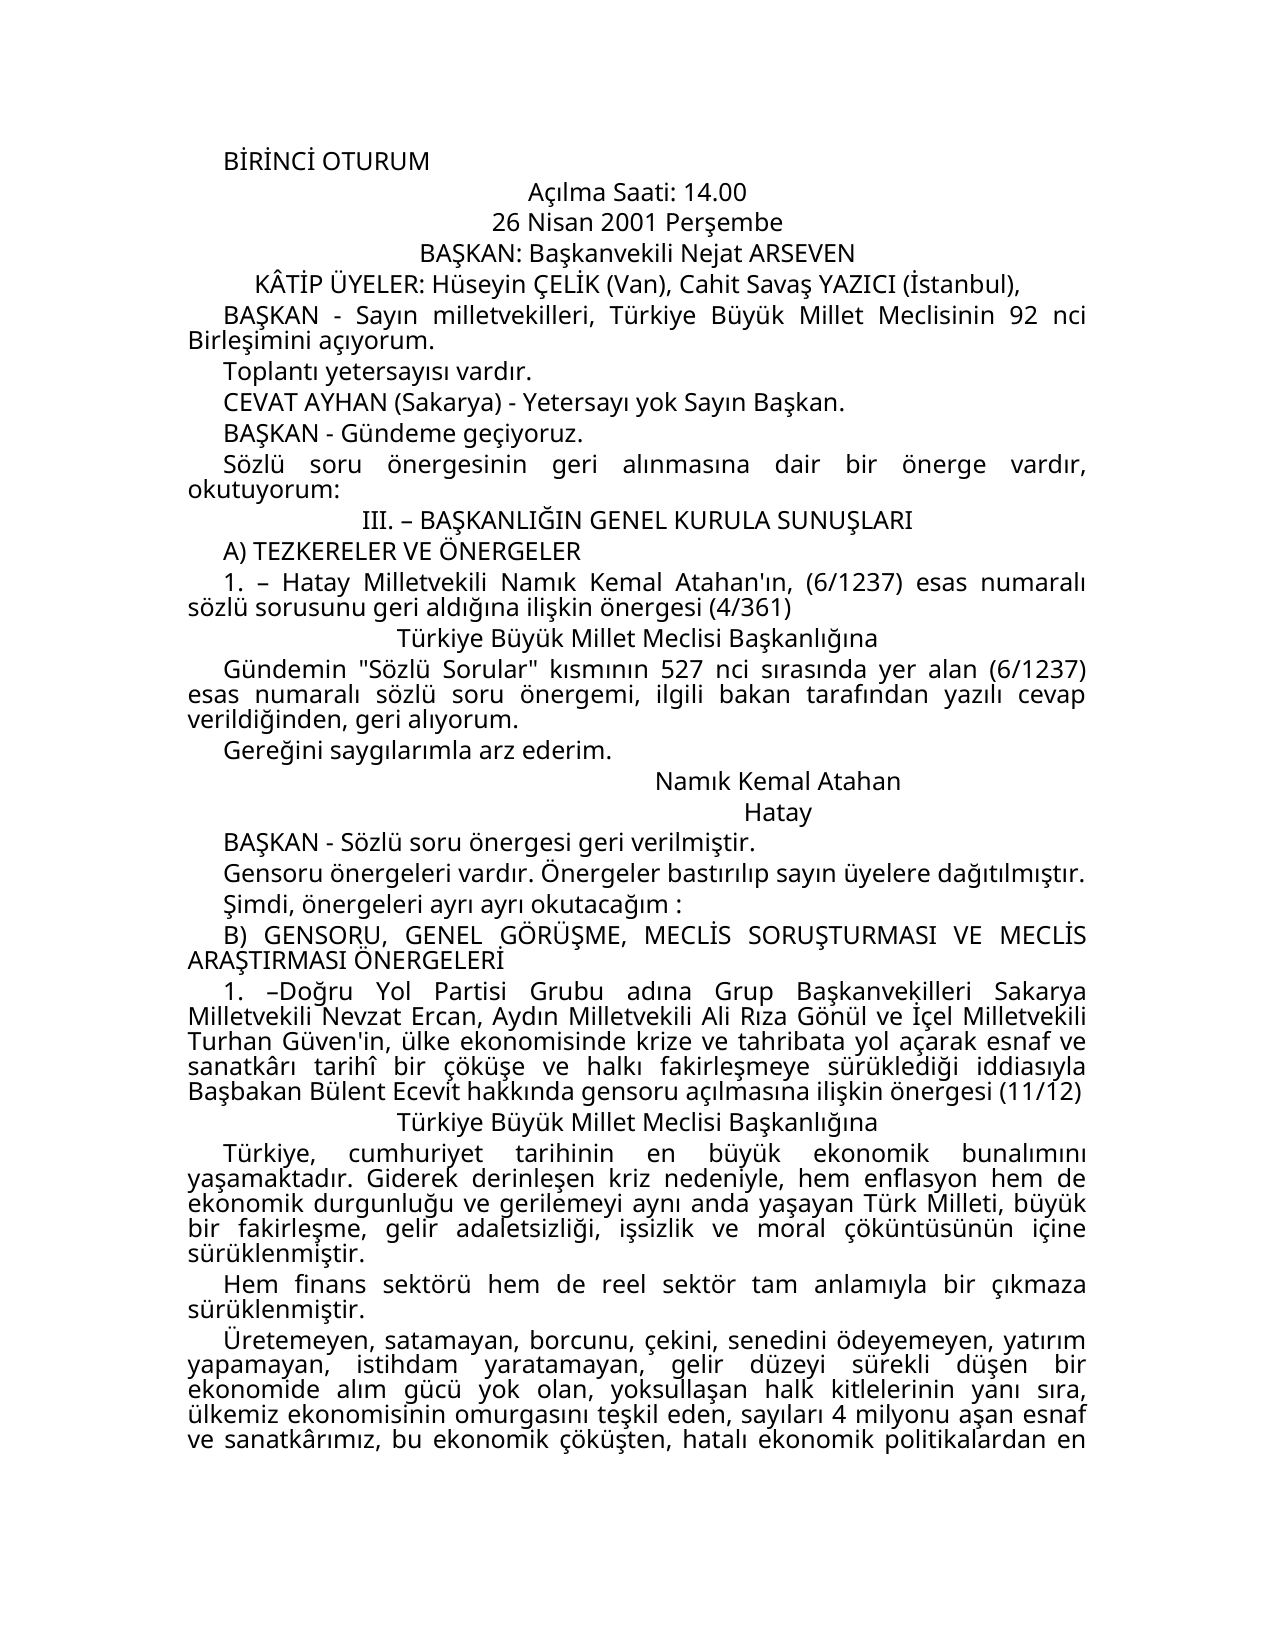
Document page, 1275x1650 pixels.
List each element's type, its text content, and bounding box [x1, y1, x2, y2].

text Gündemin "Sözlü Sorular" kısmının 527 nci sırasında yer alan (6/1237) esas numaralı sözlü soru önergemi, ilgili bakan tarafından yazılı cevap verildiğinden, geri alıyorum. [187, 658, 1087, 733]
text KÂTİP ÜYELER: Hüseyin ÇELİK (Van), Cahit Savaş YAZICI (İstanbul), [187, 274, 1087, 299]
text Namık Kemal Atahan [187, 770, 1087, 795]
text BAŞKAN - Gündeme geçiyoruz. [187, 422, 1087, 447]
text Açılma Saati: 14.00 [187, 181, 1087, 206]
text A) TEZKERELER VE ÖNERGELER [187, 540, 1087, 565]
text 26 Nisan 2001 Perşembe [187, 212, 1087, 237]
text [187, 1329, 1087, 1453]
text CEVAT AYHAN (Sakarya) - Yetersayı yok Sayın Başkan. [187, 392, 1087, 417]
text BAŞKAN - Sayın milletvekilleri, Türkiye Büyük Millet Meclisinin 92 nci Birleşimini açıyorum. [187, 305, 1087, 355]
text III. – BAŞKANLIĞIN GENEL KURULA SUNUŞLARI [187, 509, 1087, 534]
text Hatay [187, 801, 1087, 826]
text Toplantı yetersayısı vardır. [187, 361, 1087, 386]
text B) GENSORU, GENEL GÖRÜŞME, MECLİS SORUŞTURMASI VE MECLİS ARAŞTIRMASI ÖNERGELERİ [187, 925, 1087, 975]
text 1. –Doğru Yol Partisi Grubu adına Grup Başkanvekilleri Sakarya Milletvekili Nevzat Ercan, Aydın Milletvekili Ali Rıza Gönül ve İçel Milletvekili Turhan Güven'in, ülke ekonomisinde krize ve tahribata yol açarak esnaf ve sanatkârı tarihî bir çöküşe ve halkı fakirleşmeye sürüklediği iddiasıyla Başbakan Bülent Ecevit hakkında gensoru açılmasına ilişkin önergesi (11/12) [187, 981, 1087, 1106]
text 1. – Hatay Milletvekili Namık Kemal Atahan'ın, (6/1237) esas numaralı sözlü sorusunu geri aldığına ilişkin önergesi (4/361) [187, 571, 1087, 621]
text Türkiye, cumhuriyet tarihinin en büyük ekonomik bunalımını yaşamaktadır. Giderek derinleşen kriz nedeniyle, hem enflasyon hem de ekonomik durgunluğu ve gerilemeyi aynı anda yaşayan Türk Milleti, büyük bir fakirleşme, gelir adaletsizliği, işsizlik ve moral çöküntüsünün içine sürüklenmiştir. [187, 1142, 1087, 1267]
text Şimdi, önergeleri ayrı ayrı okutacağım : [187, 894, 1087, 919]
text Gereğini saygılarımla arz ederim. [187, 739, 1087, 764]
text Gensoru önergeleri vardır. Önergeler bastırılıp sayın üyelere dağıtılmıştır. [187, 863, 1087, 888]
text Hem finans sektörü hem de reel sektör tam anlamıyla bir çıkmaza sürüklenmiştir. [187, 1273, 1087, 1323]
text BAŞKAN: Başkanvekili Nejat ARSEVEN [187, 243, 1087, 268]
text Sözlü soru önergesinin geri alınmasına dair bir önerge vardır, okutuyorum: [187, 453, 1087, 503]
text Türkiye Büyük Millet Meclisi Başkanlığına [187, 1112, 1087, 1137]
text BİRİNCİ OTURUM [187, 150, 1087, 175]
text BAŞKAN - Sözlü soru önergesi geri verilmiştir. [187, 832, 1087, 857]
text Türkiye Büyük Millet Meclisi Başkanlığına [187, 627, 1087, 652]
